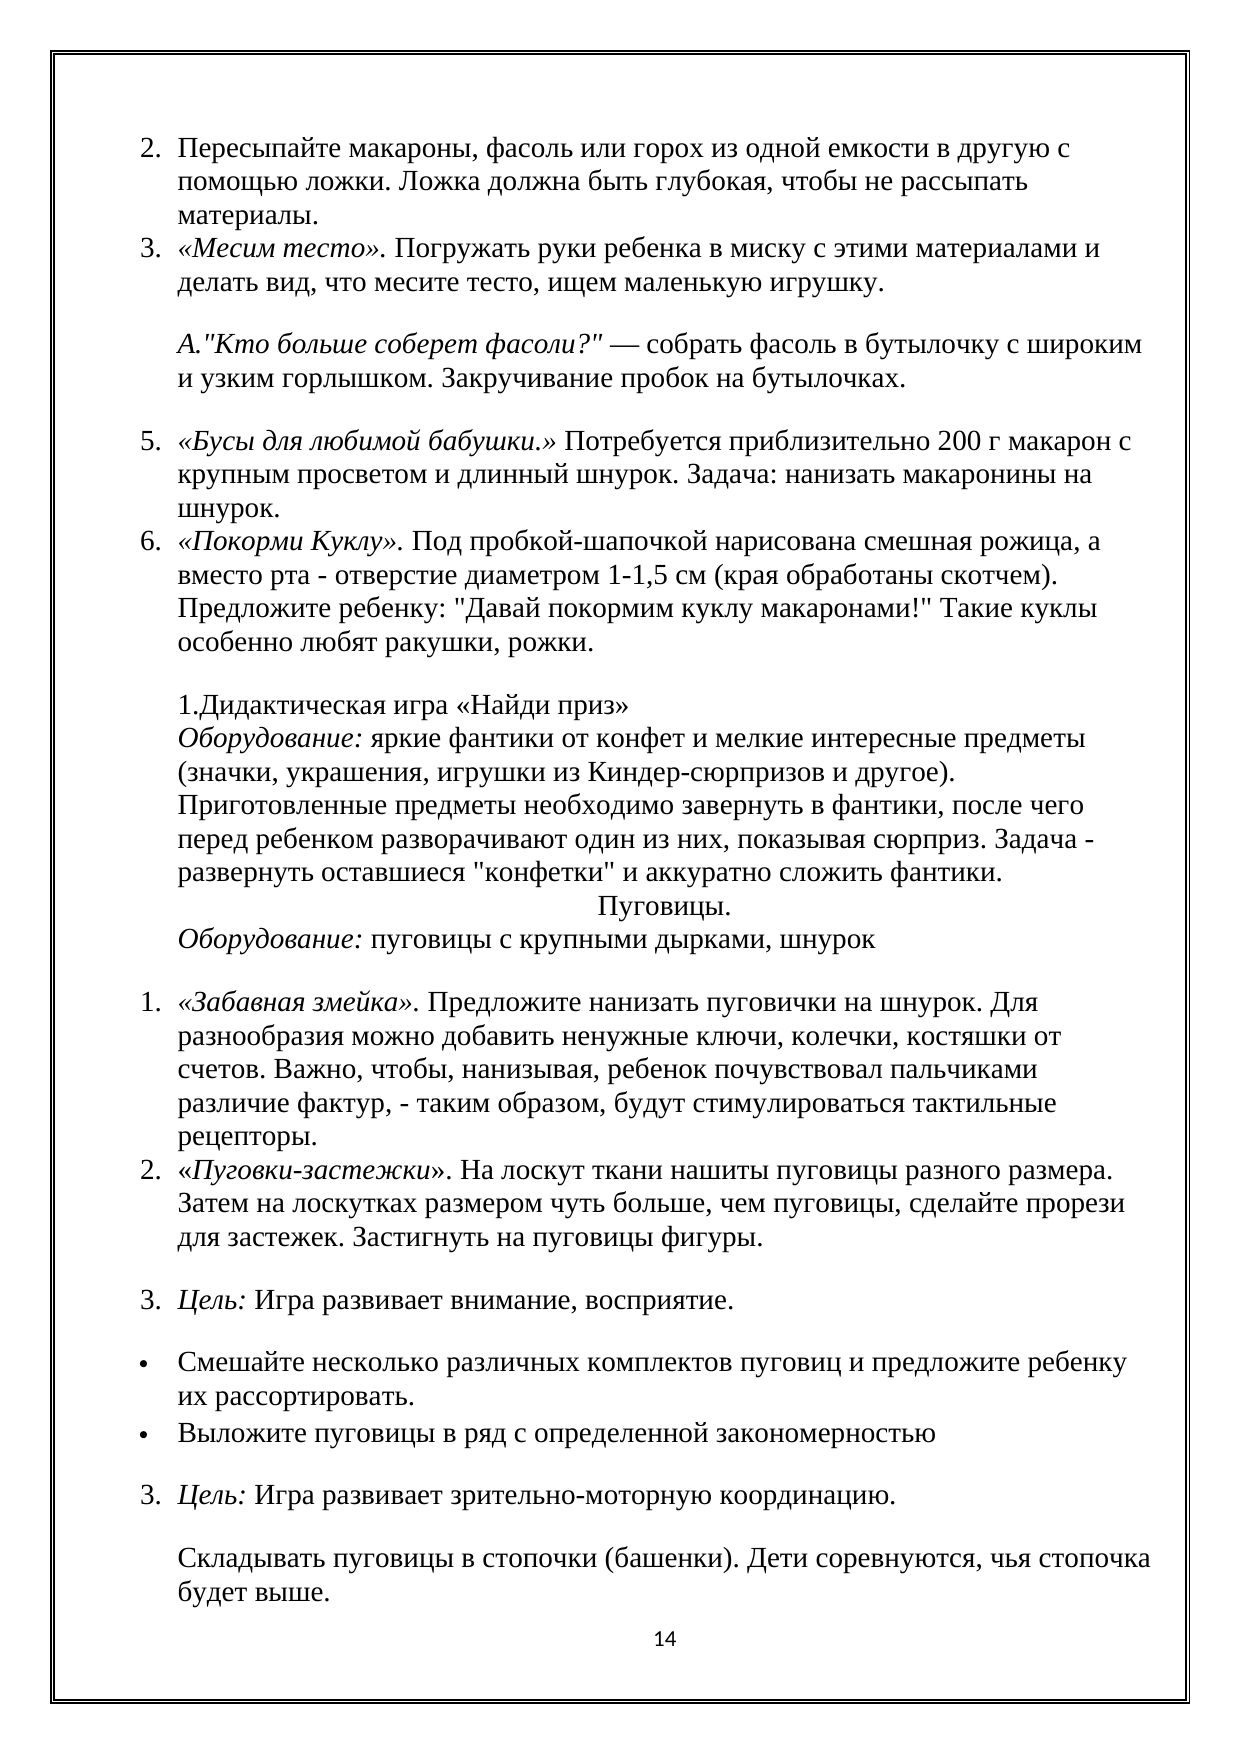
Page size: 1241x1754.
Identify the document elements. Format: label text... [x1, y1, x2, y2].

list Цель: Игра развивает внимание, восприятие. [140, 1282, 1152, 1315]
list «Покорми Куклу». Под пробкой-шапочкой нарисована смешная рожица, а вместо рта - отверстие диаметром 1-1,5 см (края обработаны скотчем). Предложите ребенку: "Давай покормим куклу макаронами!" Такие куклы особенно любят ракушки, рожки. [140, 523, 1152, 658]
list Выложите пуговицы в ряд с определенной закономерностью [140, 1415, 1152, 1448]
list Пересыпайте макароны, фасоль или горох из одной емкости в другую с помощью ложки. Ложка должна быть глубокая, чтобы не рассыпать материалы. [140, 130, 1152, 230]
text Оборудование: пуговицы с крупными дырками, шнурок [177, 922, 1152, 955]
text Складывать пуговицы в стопочки (башенки). Дети соревнуются, чья стопочка будет выше. [177, 1540, 1152, 1607]
text Приготовленные предметы необходимо завернуть в фантики, после чего перед ребенком разворачивают один из них, показывая сюрприз. Задача - развернуть оставшиеся "конфетки" и аккуратно сложить фантики. [177, 787, 1152, 888]
list «Месим тесто». Погружать руки ребенка в миску с этими материалами и делать вид, что месите тесто, ищем маленькую игрушку. [140, 230, 1152, 297]
list «Забавная змейка». Предложите нанизать пуговички на шнурок. Для разнообразия можно добавить ненужные ключи, колечки, костяшки от счетов. Важно, чтобы, нанизывая, ребенок почувствовал пальчиками различие фактур, - таким образом, будут стимулироваться тактильные рецепторы. [140, 984, 1152, 1152]
list «Бусы для любимой бабушки.» Потребуется приблизительно 200 г макарон с крупным просветом и длинный шнурок. Задача: нанизать макаронины на шнурок. [140, 423, 1152, 523]
list Цель: Игра развивает зрительно-моторную координацию. [140, 1477, 1152, 1511]
text А."Кто больше соберет фасоли?" — собрать фасоль в бутылочку с широким и узким горлышком. Закручивание пробок на бутылочках. [177, 327, 1152, 394]
text Оборудование: яркие фантики от конфет и мелкие интересные предметы (значки, украшения, игрушки из Киндер-сюрпризов и другое). [177, 720, 1152, 787]
text Пуговицы. [177, 888, 1152, 922]
list Смешайте несколько различных комплектов пуговиц и предложите ребенку их рассортировать. [140, 1344, 1152, 1412]
list «Пуговки-застежки». На лоскут ткани нашиты пуговицы разного размера. Затем на лоскутках размером чуть больше, чем пуговицы, сделайте прорези для застежек. Застигнуть на пуговицы фигуры. [140, 1152, 1152, 1253]
text 1.Дидактическая игра «Найди приз» [177, 687, 1152, 720]
